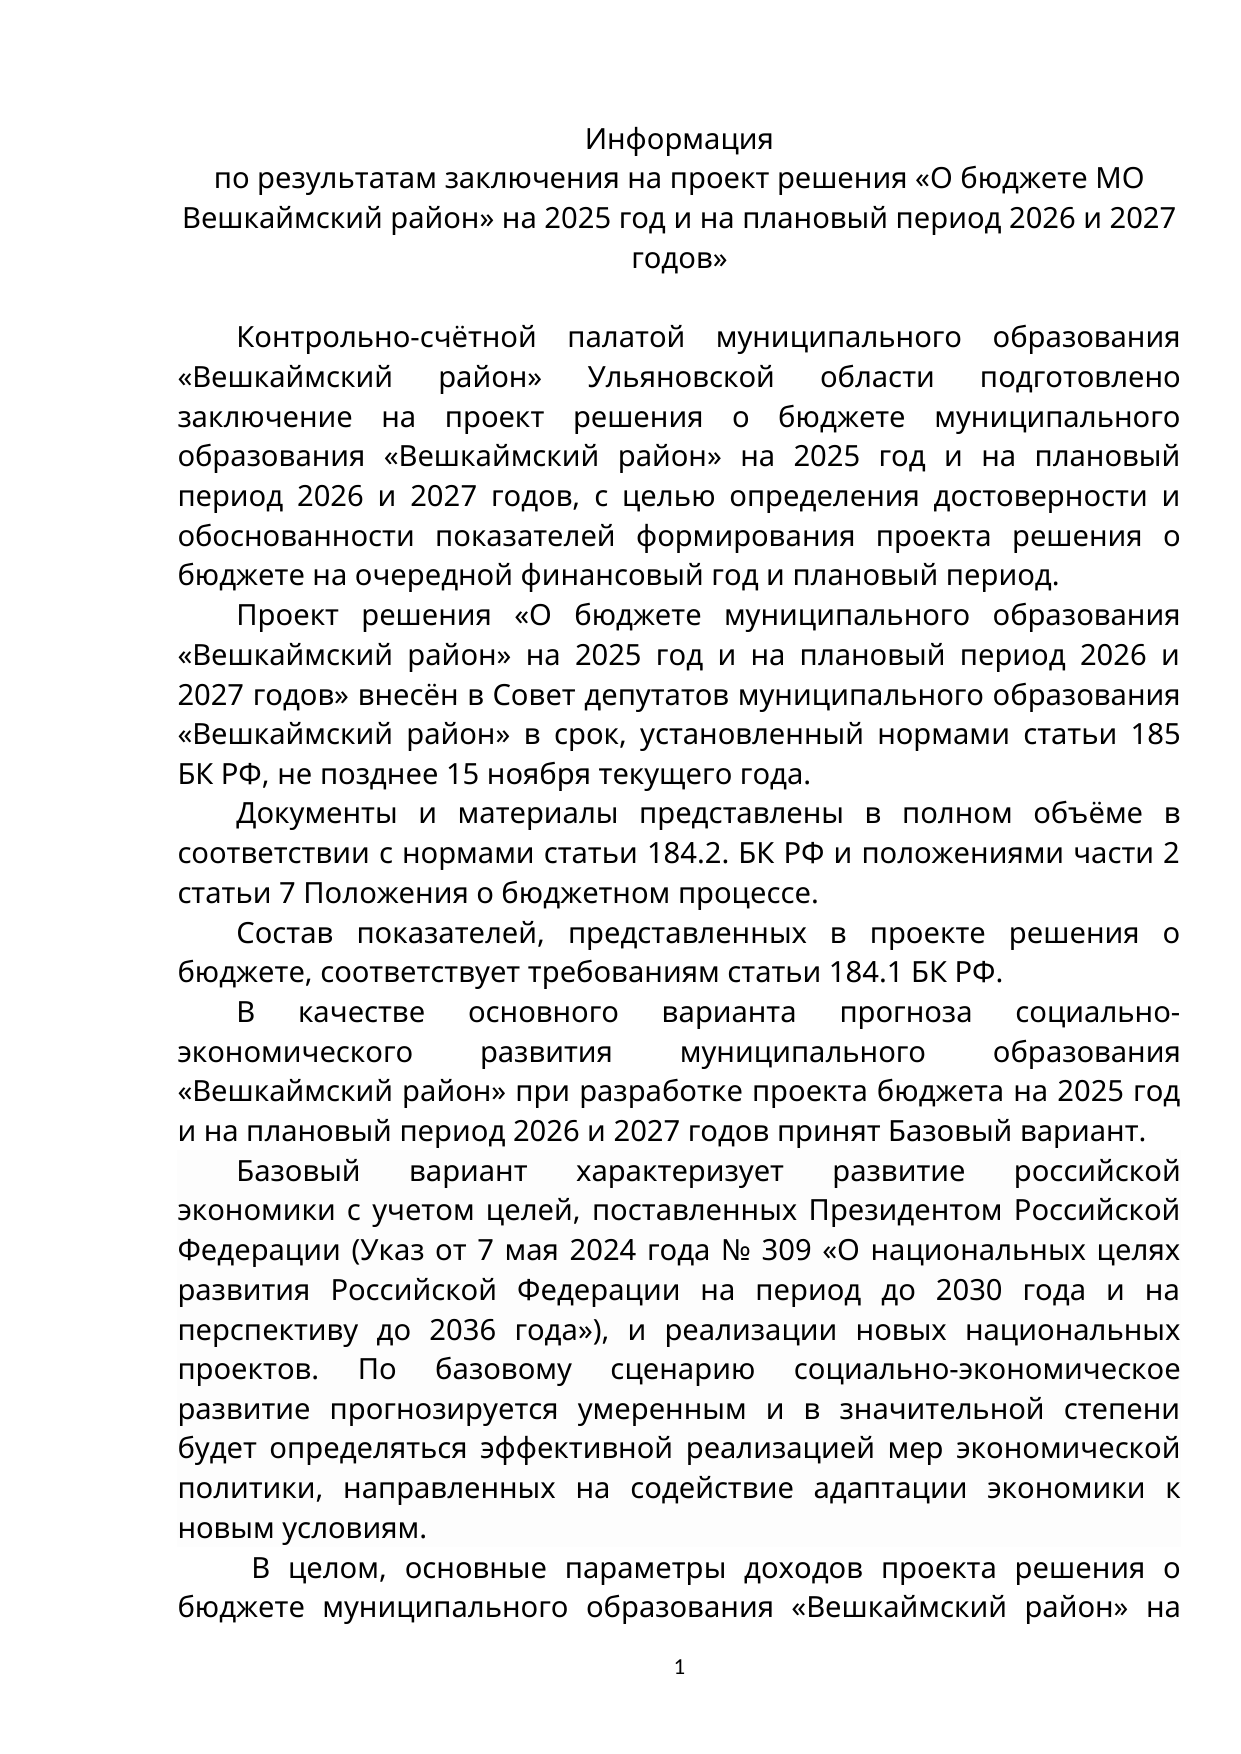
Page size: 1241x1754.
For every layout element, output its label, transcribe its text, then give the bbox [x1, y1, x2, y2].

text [177, 1547, 1181, 1626]
text Состав показателей, представленных в проекте решения о бюджете, соответствует требованиям статьи 184.1 БК РФ. [177, 912, 1181, 991]
text Контрольно-счётной палатой муниципального образования «Вешкаймский район» Ульяновской области подготовлено заключение на проект решения о бюджете муниципального образования «Вешкаймский район» на 2025 год и на плановый период 2026 и 2027 годов, с целью определения достоверности и обоснованности показателей формирования проекта решения о бюджете на очередной финансовый год и плановый период. [177, 317, 1181, 594]
text Проект решения «О бюджете муниципального образования «Вешкаймский район» на 2025 год и на плановый период 2026 и 2027 годов» внесён в Совет депутатов муниципального образования «Вешкаймский район» в срок, установленный нормами статьи 185 БК РФ, не позднее 15 ноября текущего года. [177, 594, 1181, 793]
text Документы и материалы представлены в полном объёме в соответствии с нормами статьи 184.2. БК РФ и положениями части 2 статьи 7 Положения о бюджетном процессе. [177, 793, 1181, 912]
text Информация [177, 118, 1181, 158]
text Базовый вариант характеризует развитие российской экономики с учетом целей, поставленных Президентом Российской Федерации (Указ от 7 мая 2024 года № 309 «О национальных целях развития Российской Федерации на период до 2030 года и на перспективу до 2036 года»), и реализации новых национальных проектов. По базовому сценарию социально-экономическое развитие прогнозируется умеренным и в значительной степени будет определяться эффективной реализацией мер экономической политики, направленных на содействие адаптации экономики к новым условиям. [177, 1150, 1181, 1547]
text по результатам заключения на проект решения «О бюджете МО Вешкаймский район» на 2025 год и на плановый период 2026 и 2027 годов» [177, 158, 1181, 277]
text В качестве основного варианта прогноза социально-экономического развития муниципального образования «Вешкаймский район» при разработке проекта бюджета на 2025 год и на плановый период 2026 и 2027 годов принят Базовый вариант. [177, 991, 1181, 1150]
